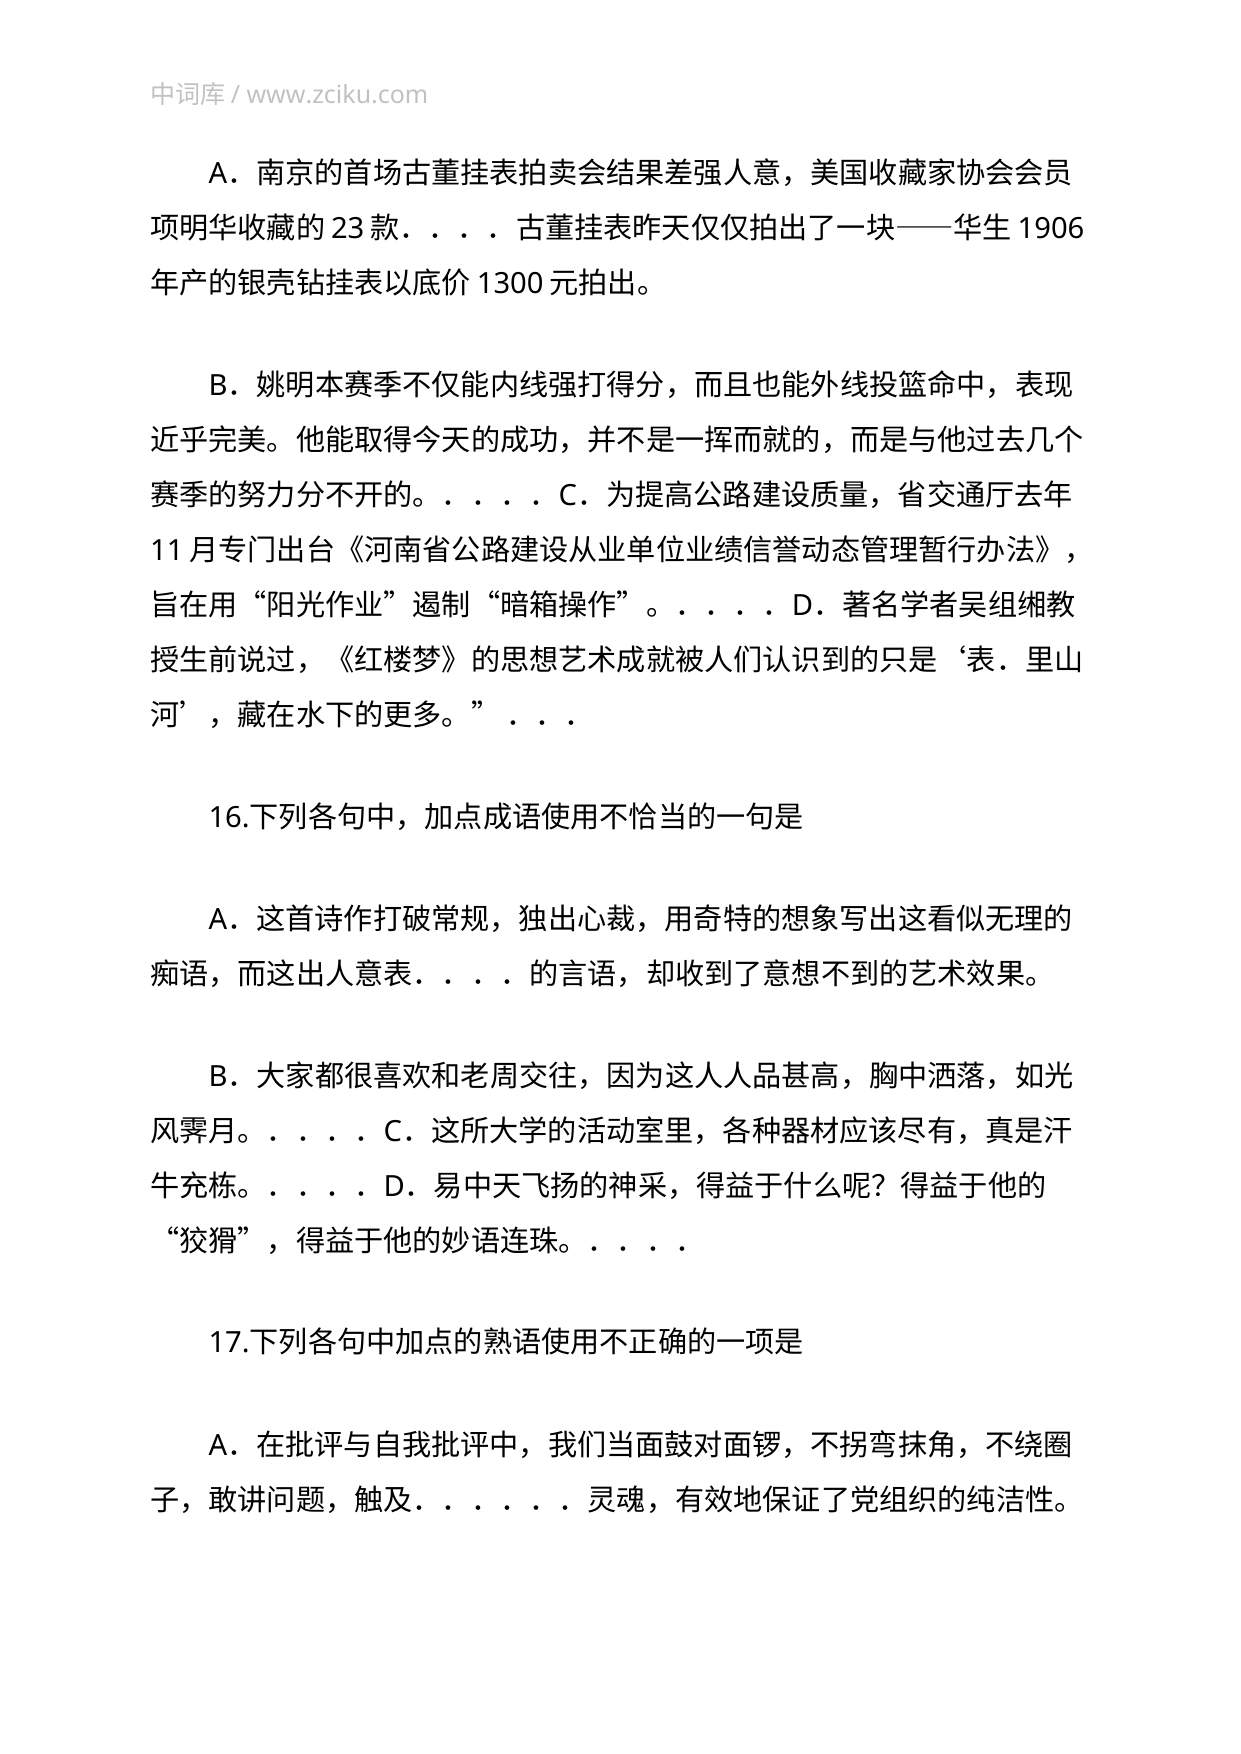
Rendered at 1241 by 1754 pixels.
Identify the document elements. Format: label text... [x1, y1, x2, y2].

text 16.下列各句中，加点成语使用不恰当的一句是 [150, 793, 1090, 836]
text A．在批评与自我批评中，我们当面鼓对面锣，不拐弯抹角，不绕圈子，敢讲问题，触及．．．．．．灵魂，有效地保证了党组织的纯洁性。 [150, 1421, 1090, 1518]
text A．这首诗作打破常规，独出心裁，用奇特的想象写出这看似无理的痴语，而这出人意表．．．．的言语，却收到了意想不到的艺术效果。 [150, 896, 1090, 993]
text 17.下列各句中加点的熟语使用不正确的一项是 [150, 1319, 1090, 1361]
text B．大家都很喜欢和老周交往，因为这人人品甚高，胸中洒落，如光风霁月。．．．．C．这所大学的活动室里，各种器材应该尽有，真是汗牛充栋。．．．．D．易中天飞扬的神采，得益于什么呢？得益于他的“狡猾”，得益于他的妙语连珠。．．．． [150, 1052, 1090, 1259]
text A．南京的首场古董挂表拍卖会结果差强人意，美国收藏家协会会员项明华收藏的23款．．．．古董挂表昨天仅仅拍出了一块——华生1906年产的银壳钻挂表以底价1300元拍出。 [150, 150, 1090, 302]
text B．姚明本赛季不仅能内线强打得分，而且也能外线投篮命中，表现近乎完美。他能取得今天的成功，并不是一挥而就的，而是与他过去几个赛季的努力分不开的。．．．．C．为提高公路建设质量，省交通厅去年11月专门出台《河南省公路建设从业单位业绩信誉动态管理暂行办法》，旨在用“阳光作业”遏制“暗箱操作”。．．．．D．著名学者吴组缃教授生前说过，《红楼梦》的思想艺术成就被人们认识到的只是‘表．里山河’，藏在水下的更多。” ．．． [150, 362, 1090, 734]
